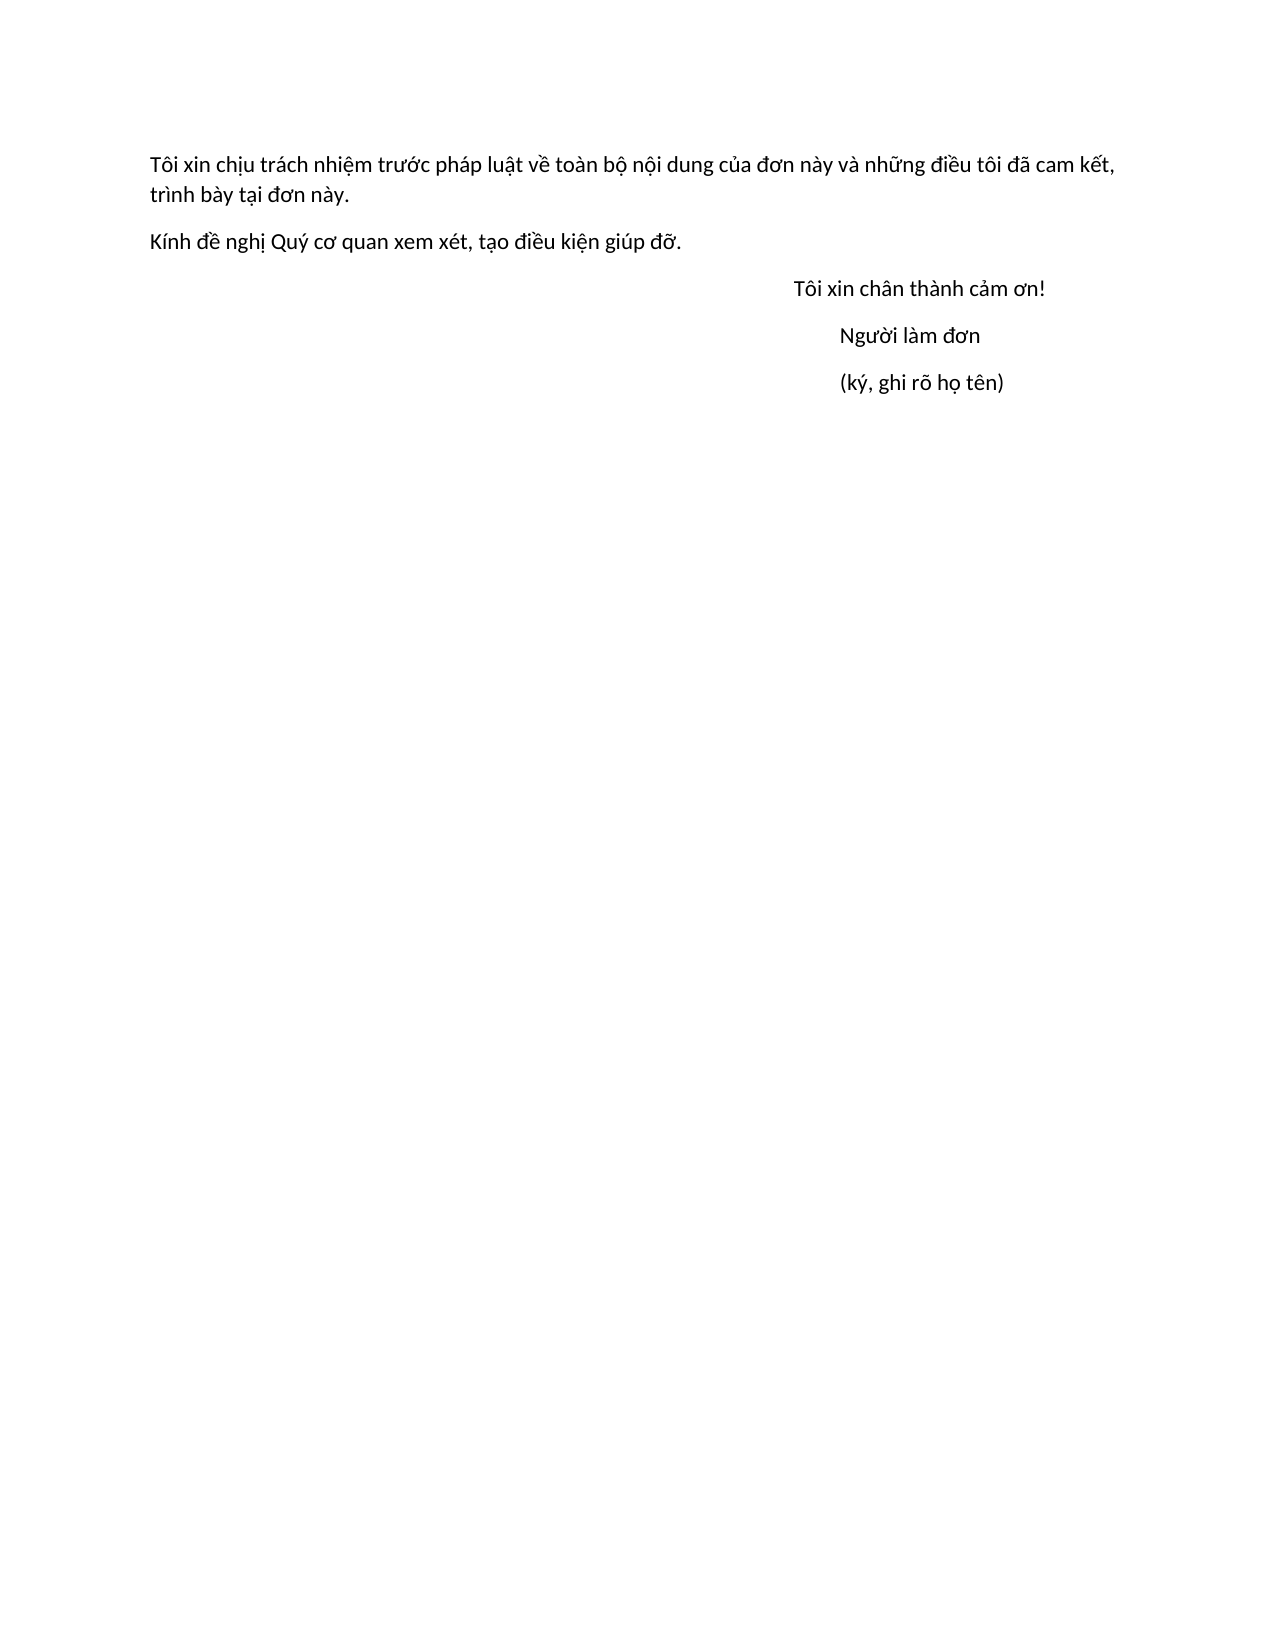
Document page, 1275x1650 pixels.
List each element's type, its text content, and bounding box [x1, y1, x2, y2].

text (ký, ghi rõ họ tên) [150, 368, 1125, 396]
text Tôi xin chân thành cảm ơn! [150, 274, 1125, 302]
text Tôi xin chịu trách nhiệm trước pháp luật về toàn bộ nội dung của đơn này và những điều tôi đã cam kết, trình bày tại đơn này. [150, 150, 1125, 208]
text Người làm đơn [150, 321, 1125, 349]
text Kính đề nghị Quý cơ quan xem xét, tạo điều kiện giúp đỡ. [150, 227, 1125, 255]
